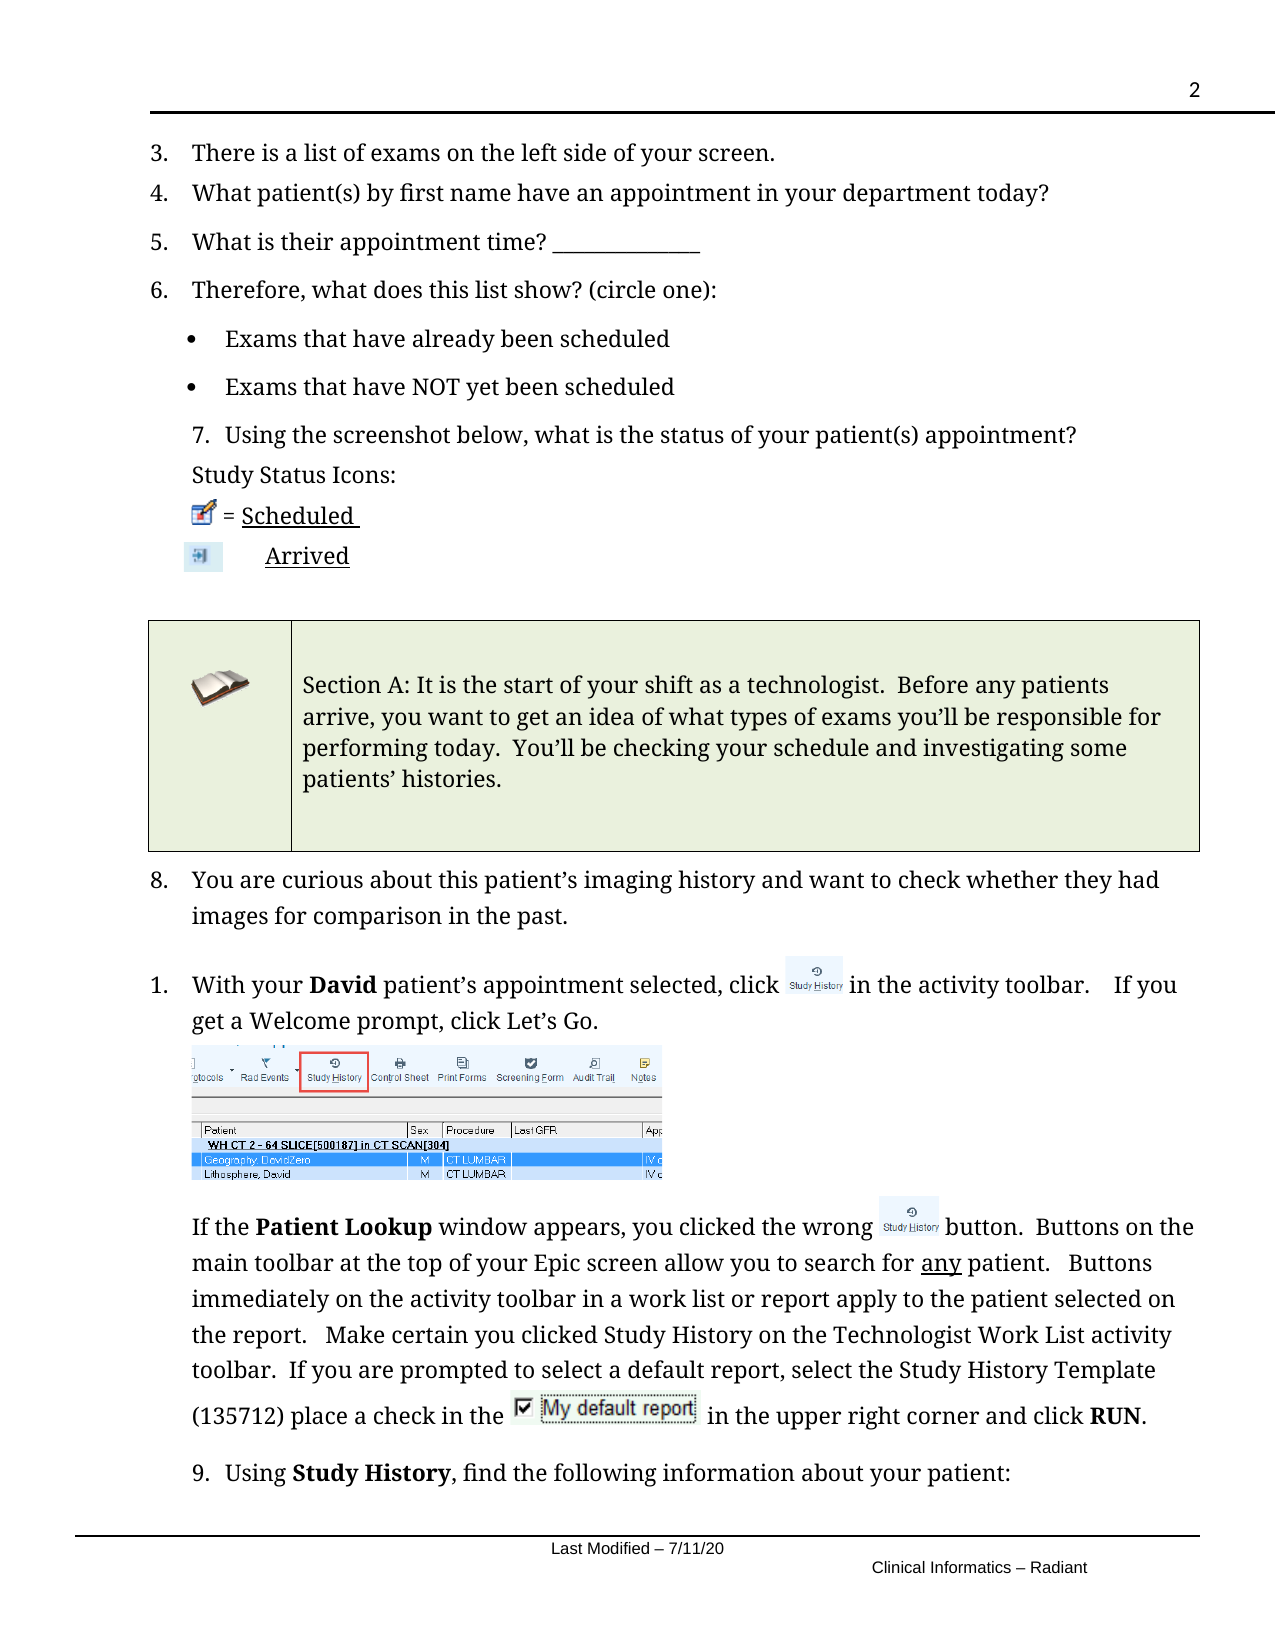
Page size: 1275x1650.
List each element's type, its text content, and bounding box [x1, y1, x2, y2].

table_header Section A: It is the start of your shift as a technologist. Before any patients arrive, you want to get an idea of what types of exams you’ll be responsible for performing today. You’ll be checking your schedule and investigating some patients’ histories. [292, 621, 1199, 851]
picture [510, 1390, 701, 1425]
list You are curious about this patient’s imaging history and want to check whether they had images for comparison in the past. [150, 864, 1200, 931]
picture [190, 669, 250, 708]
list Using the screenshot below, what is the status of your patient(s) appointment? [192, 419, 1200, 451]
list If the Patient Lookup window appears, you clicked the wrong button. Buttons on the main toolbar at the top of your Epic screen allow you to search for any patient. Buttons immediately on the activity toolbar in a work list or report apply to the patient selected on the report. Make certain you clicked Study History on the Technologist Work List activity toolbar. If you are prompted to select a default report, select the Study History Template (135712) place a check in the in the upper right corner and click RUN. [192, 1197, 1200, 1432]
picture [785, 956, 843, 994]
list Therefore, what does this list show? (circle one): [150, 274, 1200, 305]
list Exams that have already been scheduled [187, 322, 1200, 354]
picture [191, 499, 217, 525]
list What patient(s) by first name have an appointment in your department today? [150, 177, 1200, 208]
list There is a list of exams on the left side of your screen. [150, 137, 1200, 168]
list What is their appointment time? ______________ [150, 226, 1200, 257]
picture [879, 1196, 940, 1236]
list With your David patient’s appointment selected, click in the activity toolbar. If you get a Welcome prompt, click Let’s Go. [150, 957, 1200, 1036]
table_header [149, 621, 291, 851]
list = Scheduled [192, 499, 1200, 531]
list Study Status Icons: [192, 459, 1200, 491]
list Arrived [192, 540, 1200, 571]
list Using Study History, find the following information about your patient: [150, 1457, 1200, 1488]
picture [183, 542, 223, 572]
list Exams that have NOT yet been scheduled [187, 371, 1200, 402]
picture [191, 1045, 663, 1180]
